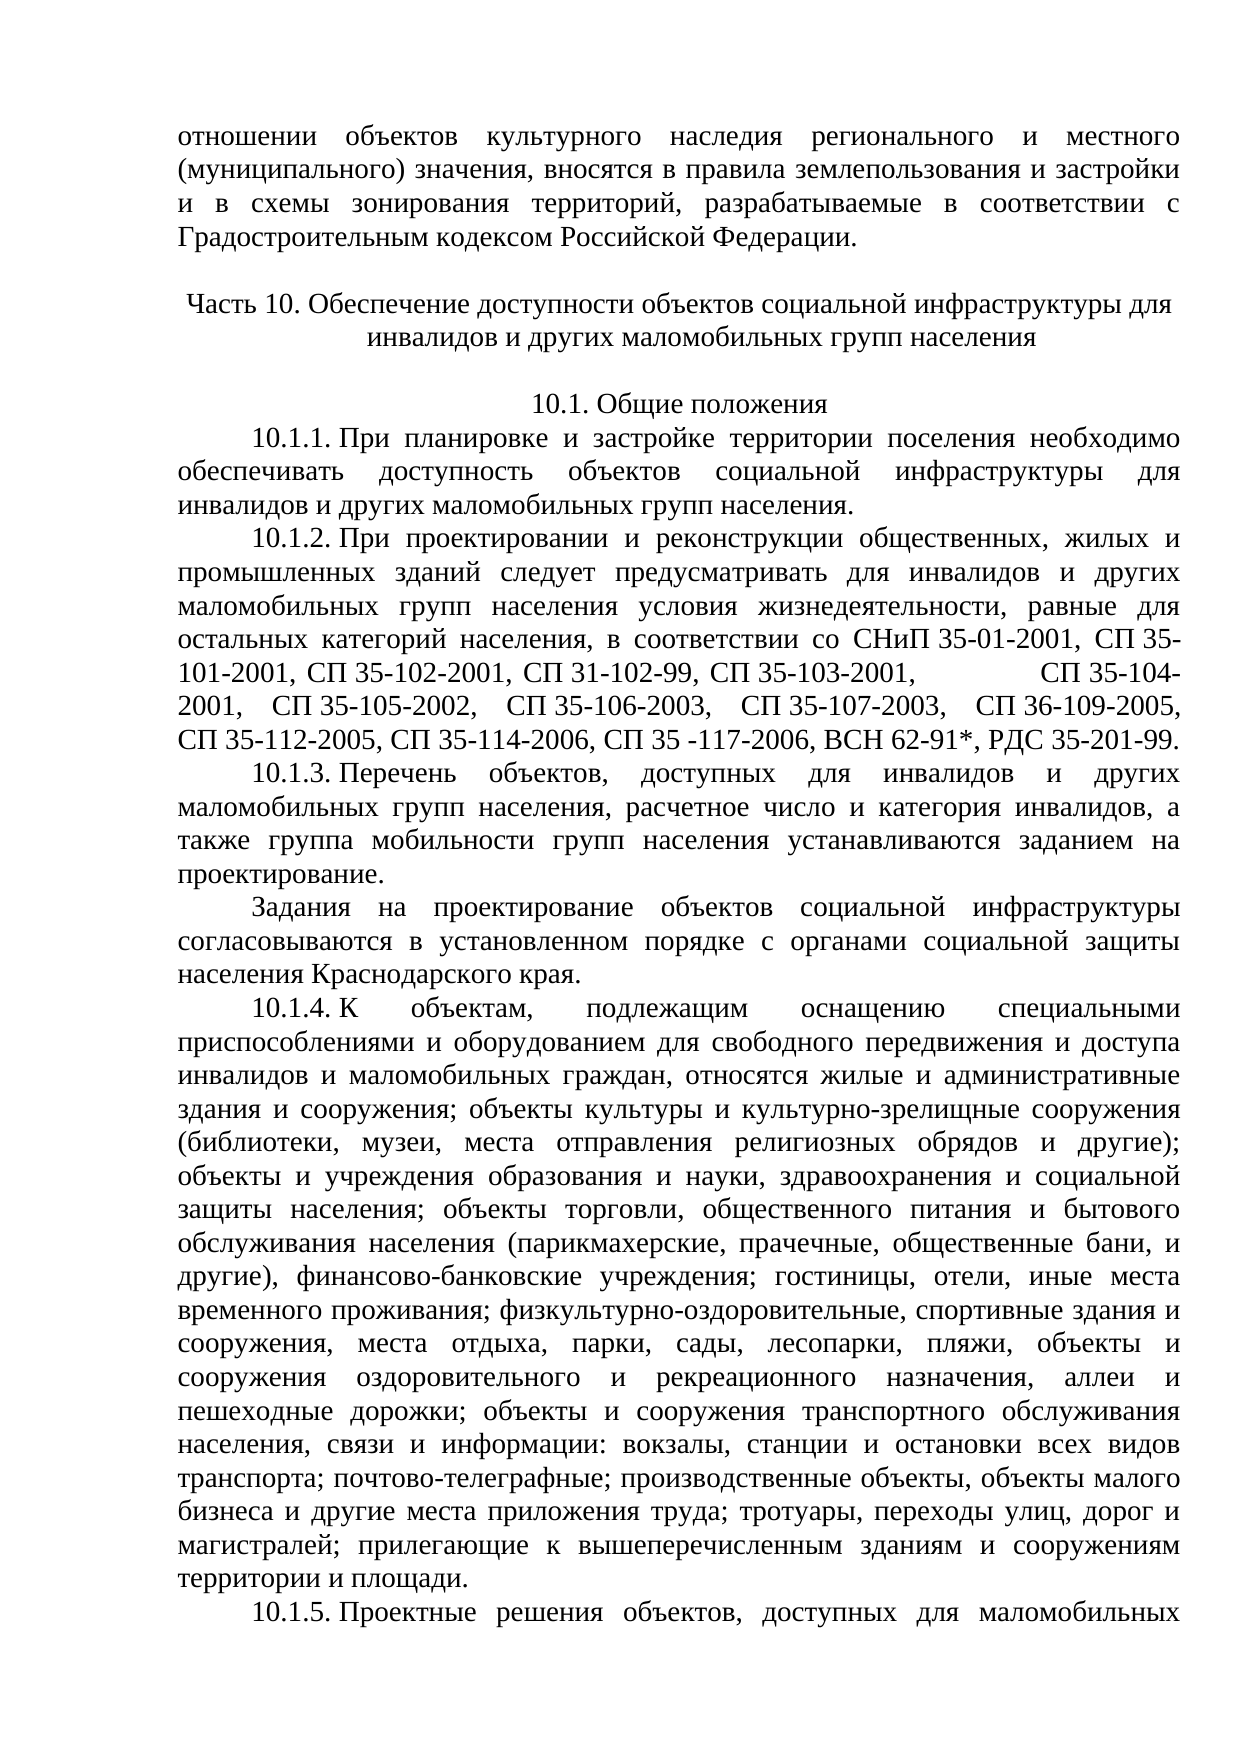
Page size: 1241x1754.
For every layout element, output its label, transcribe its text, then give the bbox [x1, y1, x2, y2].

text Задания на проектирование объектов социальной инфраструктуры согласовываются в установленном порядке с органами социальной защиты населения Краснодарского края. [177, 889, 1181, 990]
text 10.1.3. Перечень объектов, доступных для инвалидов и других маломобильных групп населения, расчетное число и категория инвалидов, а также группа мобильности групп населения устанавливаются заданием на проектирование. [177, 755, 1181, 889]
text 10.1.2. При проектировании и реконструкции общественных, жилых и промышленных зданий следует предусматривать для инвалидов и других маломобильных групп населения условия жизнедеятельности, равные для остальных категорий населения, в соответствии со СНиП 35-01-2001, СП 35-101-2001, СП 35-102-2001, СП 31-102-99, СП 35-103-2001, СП 35-104-2001, СП 35-105-2002, СП 35-106-2003, СП 35-107-2003, СП 36-109-2005, СП 35-112-2005, СП 35-114-2006, СП 35 -117-2006, ВСН 62-91*, РДС 35-201-99. [177, 521, 1181, 755]
text 10.1.1. При планировке и застройке территории поселения необходимо обеспечивать доступность объектов социальной инфраструктуры для инвалидов и других маломобильных групп населения. [177, 420, 1181, 521]
text 10.1.4. К объектам, подлежащим оснащению специальными приспособлениями и оборудованием для свободного передвижения и доступа инвалидов и маломобильных граждан, относятся жилые и административные здания и сооружения; объекты культуры и культурно-зрелищные сооружения (библиотеки, музеи, места отправления религиозных обрядов и другие); объекты и учреждения образования и науки, здравоохранения и социальной защиты населения; объекты торговли, общественного питания и бытового обслуживания населения (парикмахерские, прачечные, общественные бани, и другие), финансово-банковские учреждения; гостиницы, отели, иные места временного проживания; физкультурно-оздоровительные, спортивные здания и сооружения, места отдыха, парки, сады, лесопарки, пляжи, объекты и сооружения оздоровительного и рекреационного назначения, аллеи и пешеходные дорожки; объекты и сооружения транспортного обслуживания населения, связи и информации: вокзалы, станции и остановки всех видов транспорта; почтово-телеграфные; производственные объекты, объекты малого бизнеса и другие места приложения труда; тротуары, переходы улиц, дорог и магистралей; прилегающие к вышеперечисленным зданиям и сооружениям территории и площади. [177, 990, 1181, 1594]
subtitle Часть 10. Обеспечение доступности объектов социальной инфраструктуры для инвалидов и других маломобильных групп населения [177, 286, 1181, 353]
subtitle 10.1. Общие положения [177, 386, 1181, 420]
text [177, 118, 1181, 252]
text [177, 1594, 1181, 1627]
